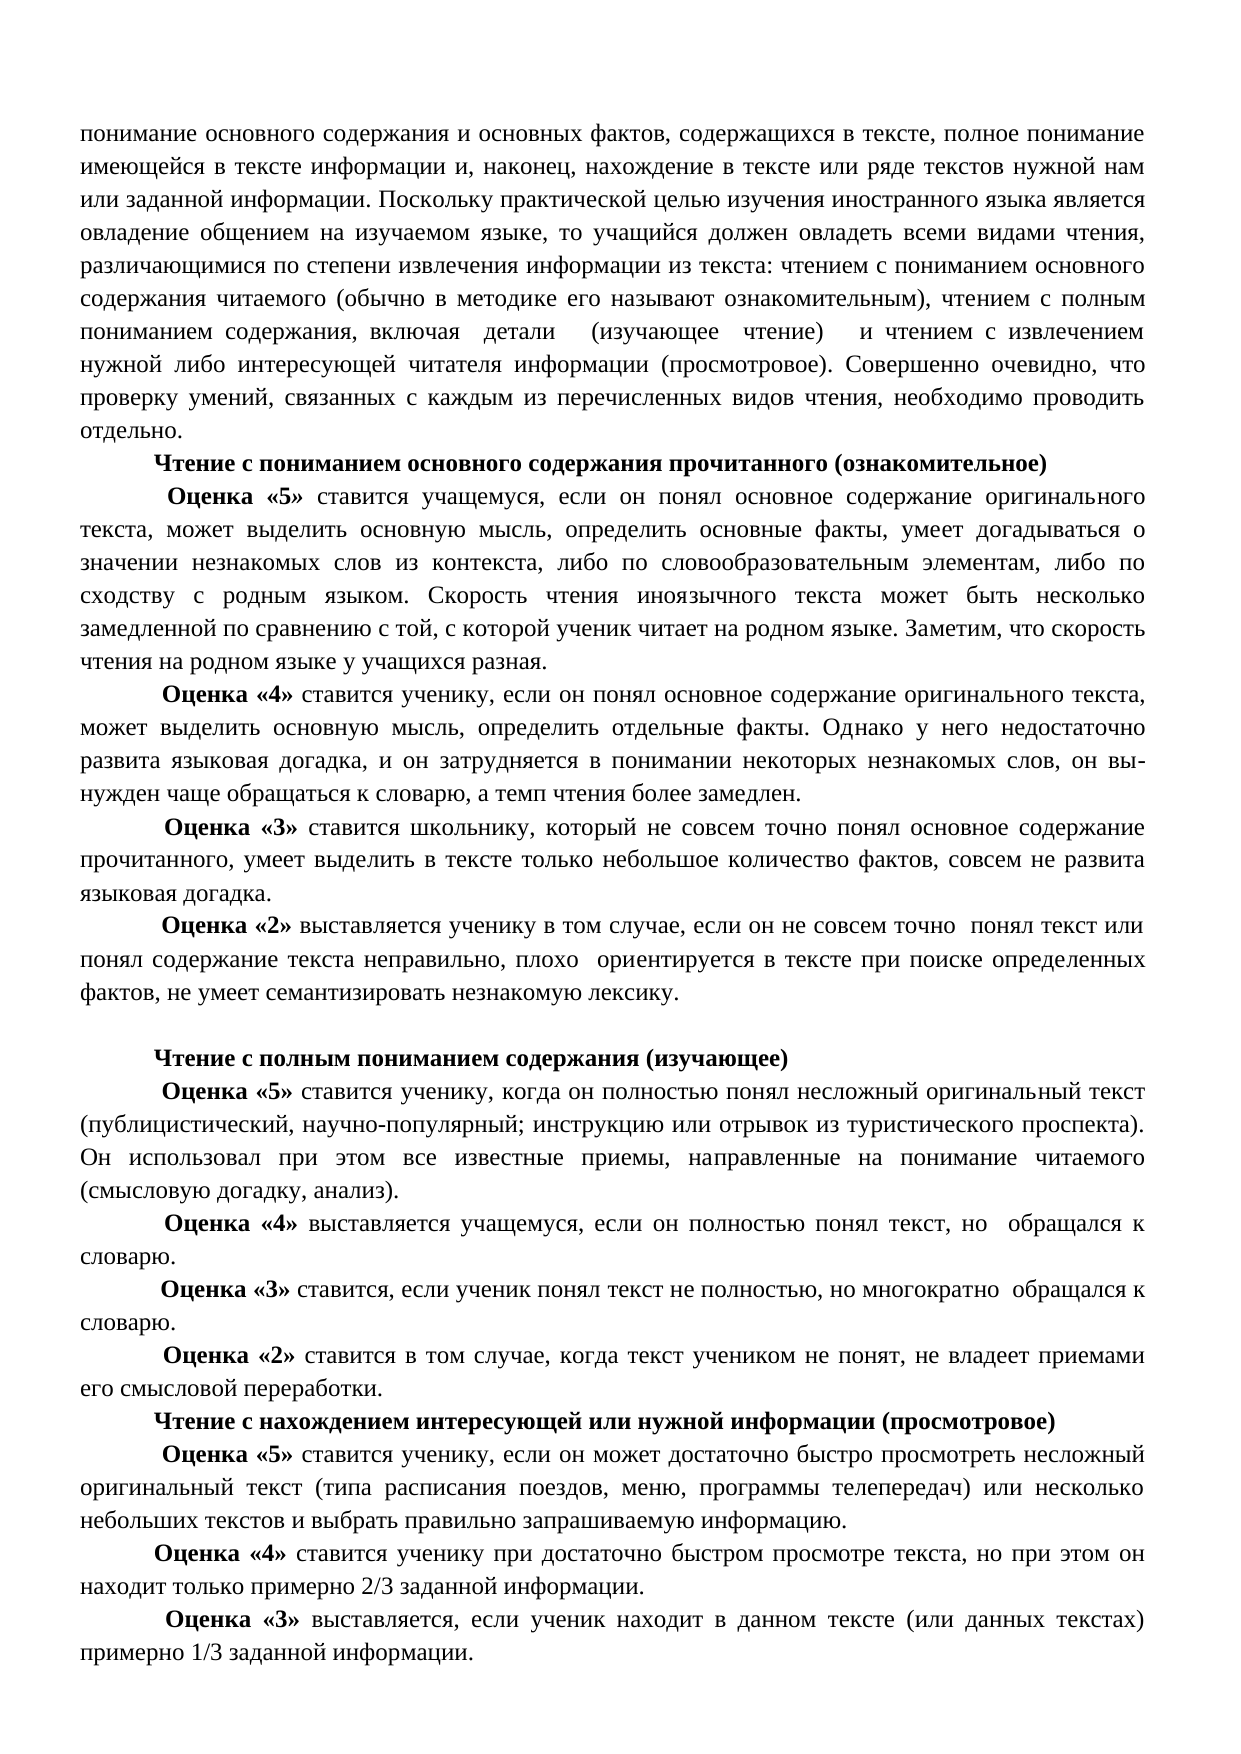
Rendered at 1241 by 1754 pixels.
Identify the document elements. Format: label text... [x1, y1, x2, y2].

text Чтение с нахождением интересующей или нужной информации (просмотровое) [80, 1406, 1146, 1435]
text Оценка «4» выставляется учащемуся, если он полностью понял текст, но обращался к словарю. [80, 1208, 1146, 1269]
text Оценка «5» ставится ученику, когда он полностью понял несложный оригинальный текст (публицистический, научно-популярный; инструкцию или отрывок из туристического проспекта). Он использовал при этом все известные приемы, направленные на понимание читаемого (смысловую догадку, анализ). [80, 1076, 1146, 1203]
text Оценка «3» ставится школьнику, который не совсем точно понял основное содержание прочитанного, умеет выделить в тексте только небольшое количество фактов, совсем не развита языковая догадка. [80, 812, 1146, 906]
text Оценка «3» ставится, если ученик понял текст не полностью, но многократно обращался к словарю. [80, 1274, 1146, 1336]
text Оценка «5» ставится ученику, если он может достаточно быстро просмотреть несложный оригинальный текст (типа расписания поездов, меню, программы телепередач) или несколько небольших текстов и выбрать правильно запрашиваемую информацию. [80, 1439, 1146, 1534]
text Оценка «2» ставится в том случае, когда текст учеником не понят, не владеет приемами его смысловой переработки. [80, 1340, 1146, 1402]
text Чтение с пониманием основного содержания прочитанного (ознакомительное) [80, 448, 1146, 477]
text Оценка «4» ставится ученику при достаточно быстром просмотре текста, но при этом он находит только примерно 2/3 заданной информации. [80, 1538, 1146, 1600]
text Оценка «3» выставляется, если ученик находит в данном тексте (или данных текстах) примерно 1/3 заданной информации. [80, 1604, 1146, 1666]
text Оценка «5» ставится учащемуся, если он понял основное содержание оригинального текста, может выделить основную мысль, определить основные факты, умеет догадываться о значении незнакомых слов из контекста, либо по словообразовательным элементам, либо по сходству с родным языком. Скорость чтения иноязычного текста может быть несколько замедленной по сравнению с той, с которой ученик читает на родном языке. Заметим, что скорость чтения на родном языке у учащихся разная. [80, 481, 1146, 675]
text Оценка «2» выставляется ученику в том случае, если он не совсем точно понял текст или понял содержание текста неправильно, плохо ориентируется в тексте при поиске определенных фактов, не умеет семантизировать незнакомую лексику. [80, 911, 1146, 1005]
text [80, 118, 1146, 444]
text Чтение с полным пониманием содержания (изучающее) [80, 1043, 1146, 1071]
text Оценка «4» ставится ученику, если он понял основное содержание оригинального текста, может выделить основную мысль, определить отдельные факты. Однако у него недостаточно развита языковая догадка, и он затрудняется в понимании некоторых незнакомых слов, он вынужден чаще обращаться к словарю, а темп чтения более замедлен. [80, 679, 1146, 807]
